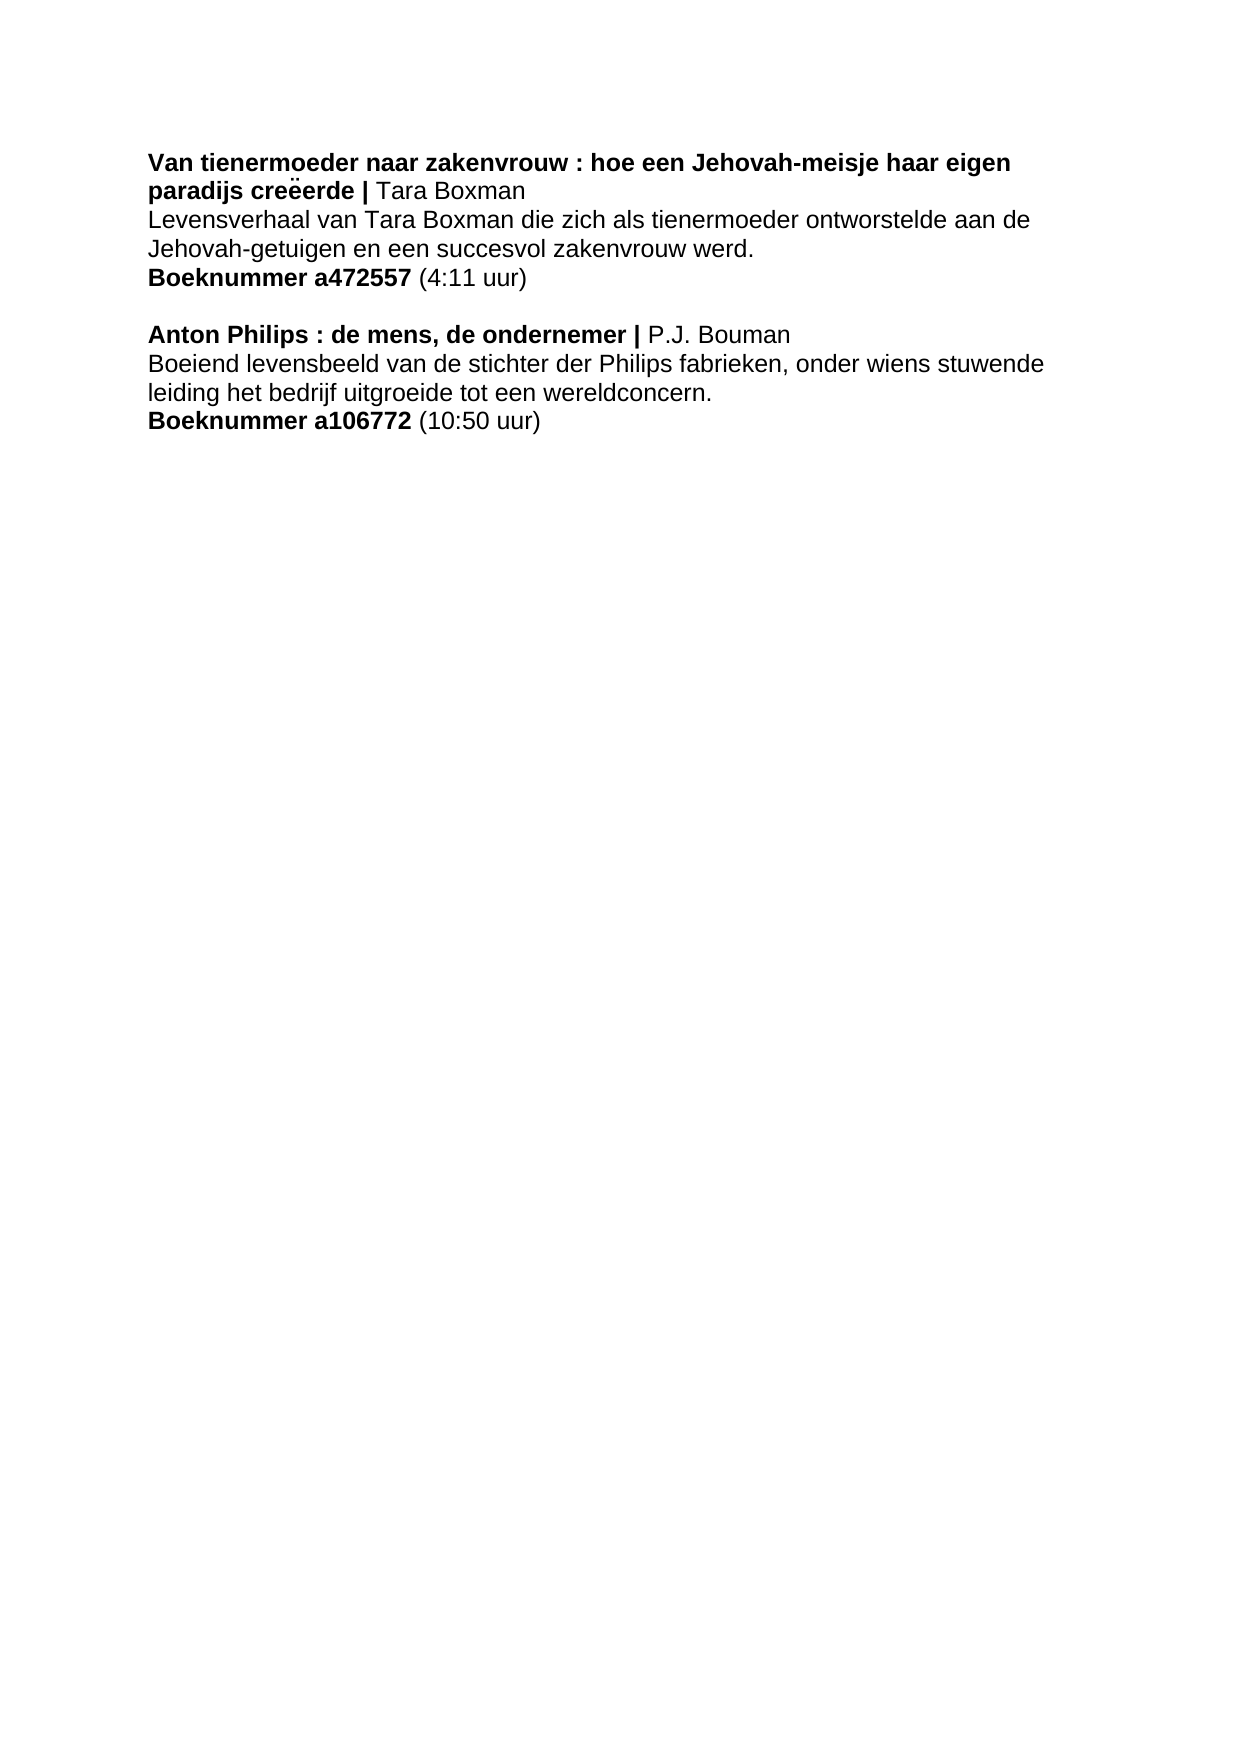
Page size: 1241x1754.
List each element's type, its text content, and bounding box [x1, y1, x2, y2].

text Levensverhaal van Tara Boxman die zich als tienermoeder ontworstelde aan de Jehovah-getuigen en een succesvol zakenvrouw werd. [148, 205, 1093, 263]
text Anton Philips : de mens, de ondernemer | P.J. Bouman [148, 320, 1093, 349]
text Boeiend levensbeeld van de stichter der Philips fabrieken, onder wiens stuwende leiding het bedrijf uitgroeide tot een wereldconcern. [148, 349, 1093, 406]
text Boeknummer a106772 (10:50 uur) [148, 406, 1093, 435]
text Van tienermoeder naar zakenvrouw : hoe een Jehovah-meisje haar eigen paradijs cree͏̈erde | Tara Boxman [148, 148, 1093, 205]
text Boeknummer a472557 (4:11 uur) [148, 263, 1093, 291]
